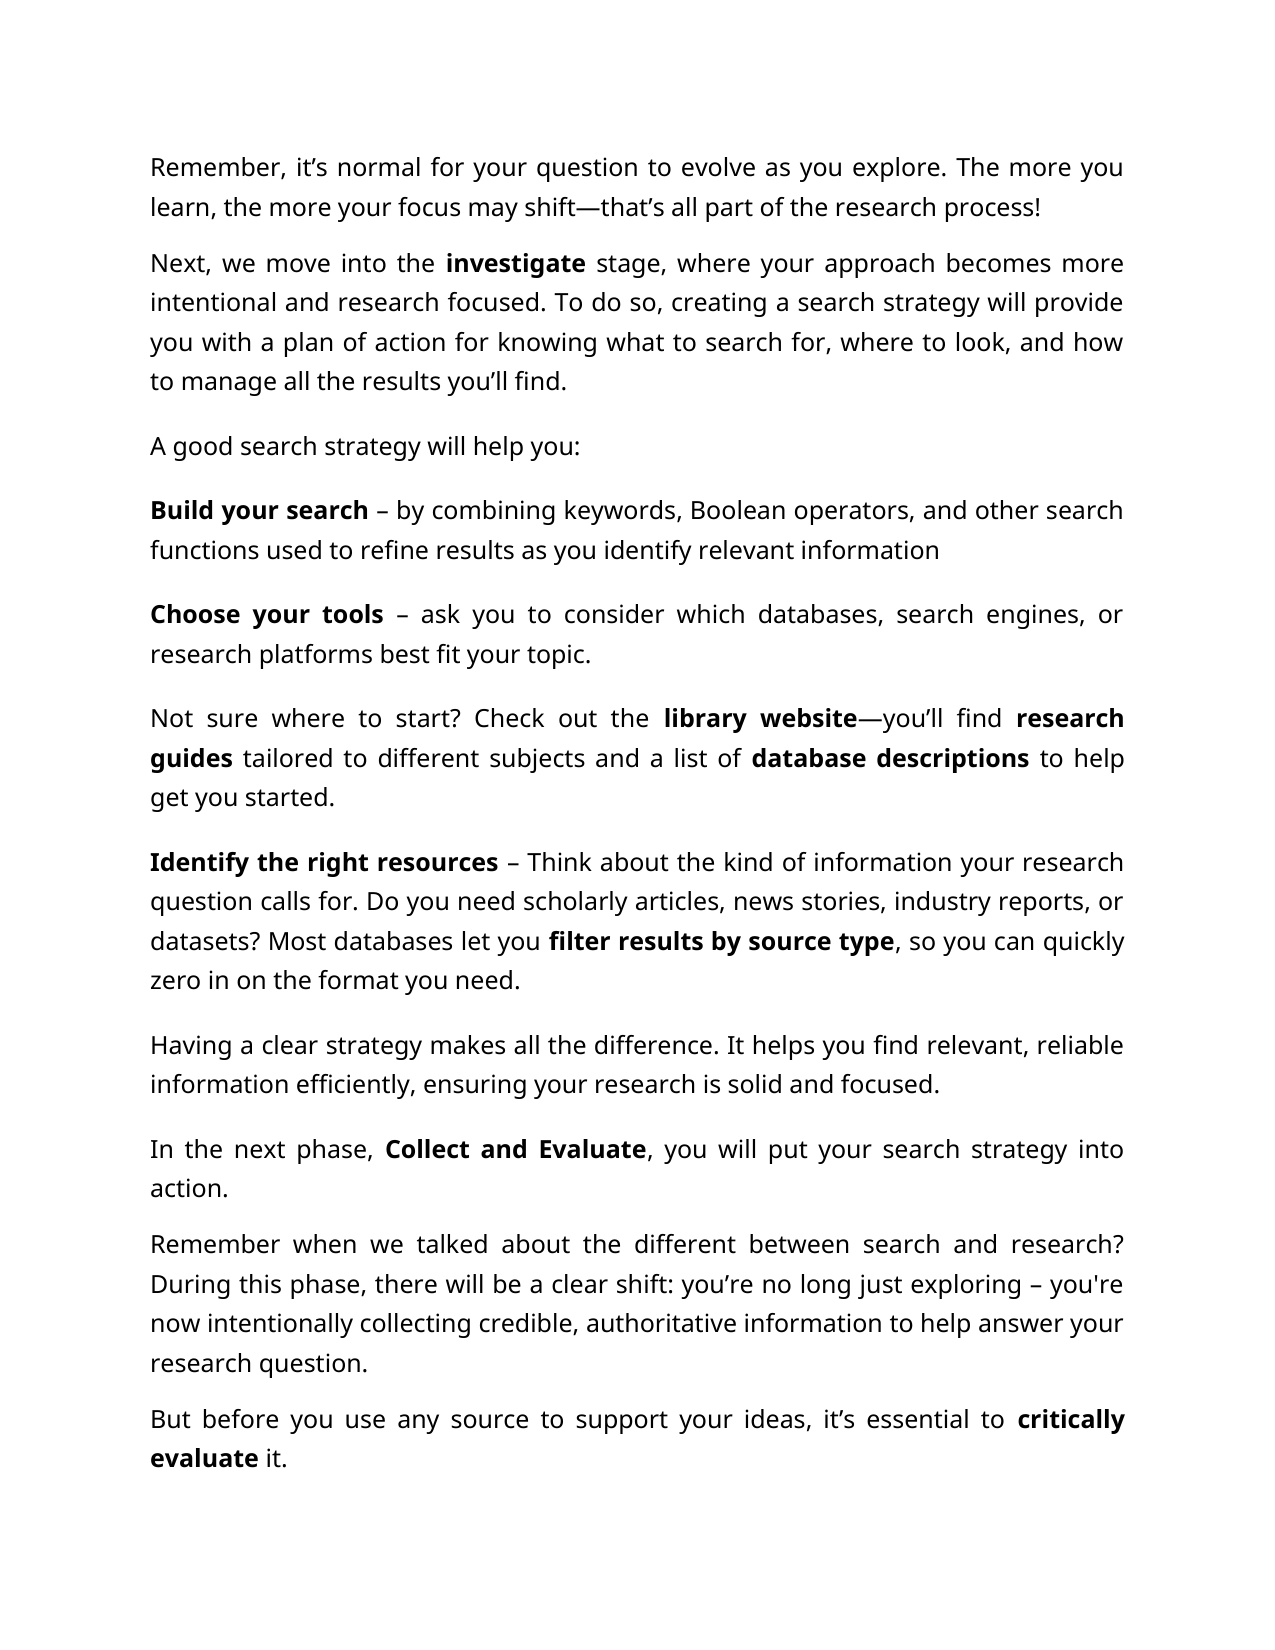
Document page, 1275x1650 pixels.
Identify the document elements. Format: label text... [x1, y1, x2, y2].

text But before you use any source to support your ideas, it’s essential to critically evaluate it. [150, 1401, 1125, 1475]
text Having a clear strategy makes all the difference. It helps you find relevant, reliable information efficiently, ensuring your research is solid and focused. [150, 1027, 1125, 1101]
text Remember, it’s normal for your question to evolve as you explore. The more you learn, the more your focus may shift—that’s all part of the research process! [150, 150, 1125, 223]
text Build your search – by combining keywords, Boolean operators, and other search functions used to refine results as you identify relevant information [150, 493, 1125, 567]
text Next, we move into the investigate stage, where your approach becomes more intentional and research focused. To do so, creating a search strategy will provide you with a plan of action for knowing what to search for, where to look, and how to manage all the results you’ll find. [150, 246, 1125, 398]
text Choose your tools – ask you to consider which databases, search engines, or research platforms best fit your topic. [150, 597, 1125, 671]
text Not sure where to start? Check out the library website—you’ll find research guides tailored to different subjects and a list of database descriptions to help get you started. [150, 701, 1125, 814]
text A good search strategy will help you: [150, 428, 1125, 463]
text Identify the right resources – Think about the kind of information your research question calls for. Do you need scholarly articles, news stories, industry reports, or datasets? Most databases let you filter results by source type, so you can quickly zero in on the format you need. [150, 844, 1125, 997]
text In the next phase, Collect and Evaluate, you will put your search strategy into action. [150, 1131, 1125, 1205]
text Remember when we talked about the different between search and research? During this phase, there will be a clear shift: you’re no long just exploring – you're now intentionally collecting credible, authoritative information to help answer your research question. [150, 1227, 1125, 1379]
